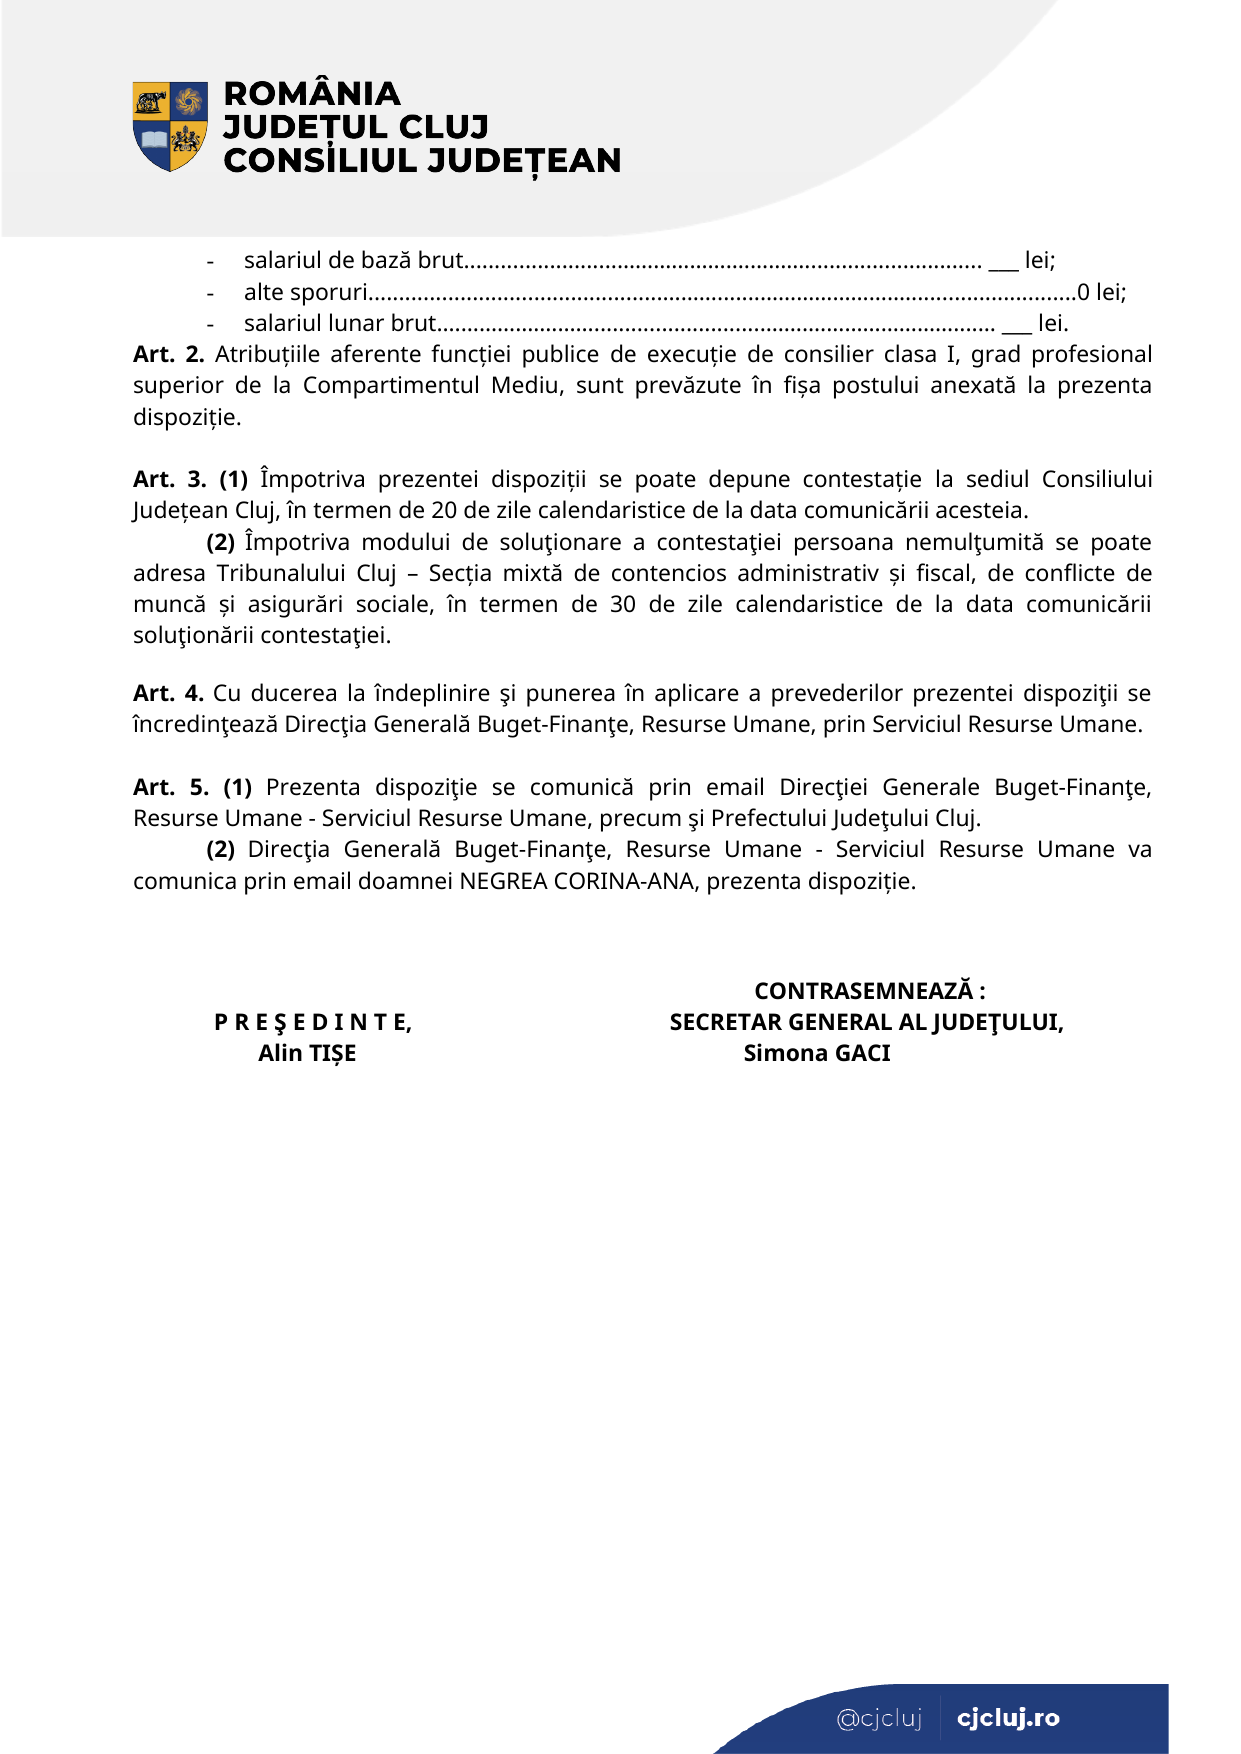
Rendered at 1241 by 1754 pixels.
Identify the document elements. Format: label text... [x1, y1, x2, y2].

text Art. 2. Atribuțiile aferente funcției publice de execuție de consilier clasa I, grad profesional superior de la Compartimentul Mediu, sunt prevăzute în fișa postului anexată la prezenta dispoziție. [133, 338, 1153, 432]
text CONTRASEMNEAZĂ : [133, 975, 1153, 1006]
list salariul lunar brut….……….…………............................……….…………………....… ___ lei. [206, 307, 1153, 338]
picture [132, 75, 620, 181]
list salariul de bază brut.........................………………….….……............................ ___ lei; [206, 244, 1153, 276]
text Alin TIȘE Simona GACI [133, 1037, 1153, 1069]
text Art. 5. (1) Prezenta dispoziţie se comunică prin email Direcţiei Generale Buget-Finanţe, Resurse Umane - Serviciul Resurse Umane, precum şi Prefectului Judeţului Cluj. [133, 771, 1153, 833]
text (2) Direcţia Generală Buget-Finanţe, Resurse Umane - Serviciul Resurse Umane va comunica prin email doamnei NEGREA CORINA-ANA, prezenta dispoziție. [133, 833, 1153, 896]
text Art. 3. (1) Împotriva prezentei dispoziții se poate depune contestație la sediul Consiliului Județean Cluj, în termen de 20 de zile calendaristice de la data comunicării acesteia. [133, 463, 1153, 526]
picture [712, 1684, 1169, 1754]
text Art. 4. Cu ducerea la îndeplinire şi punerea în aplicare a prevederilor prezentei dispoziţii se încredinţează Direcţia Generală Buget-Finanţe, Resurse Umane, prin Serviciul Resurse Umane. [133, 677, 1153, 739]
text P R E Ş E D I N T E, SECRETAR GENERAL AL JUDEŢULUI, [133, 1006, 1153, 1037]
text (2) Împotriva modului de soluţionare a contestaţiei persoana nemulţumită se poate adresa Tribunalului Cluj – Secția mixtă de contencios administrativ și fiscal, de conflicte de muncă și asigurări sociale, în termen de 30 de zile calendaristice de la data comunicării soluţionării contestaţiei. [133, 526, 1153, 651]
list alte sporuri................................................……….......……………………............................0 lei; [206, 276, 1153, 307]
